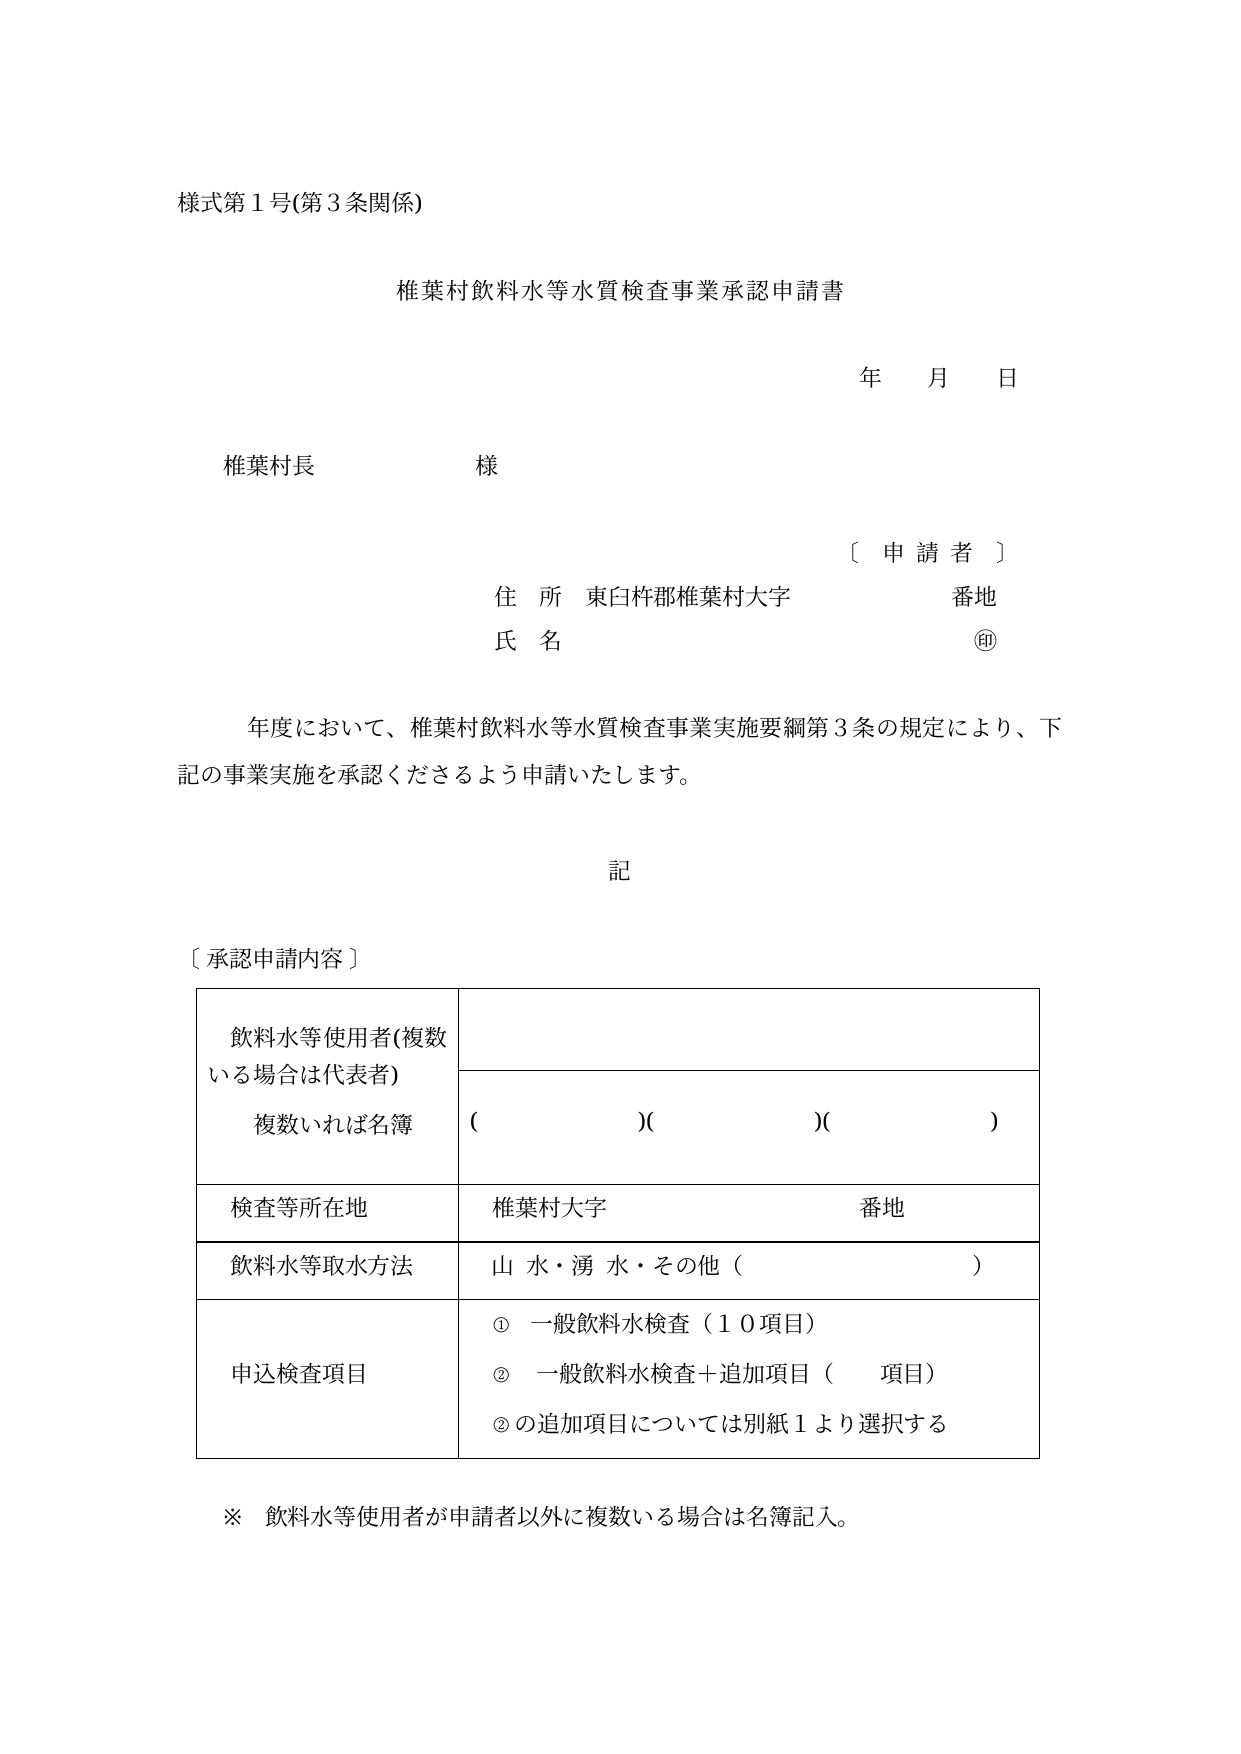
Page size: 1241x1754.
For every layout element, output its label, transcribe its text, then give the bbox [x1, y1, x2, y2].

text 住所 東臼杵郡椎葉村大字 番地 [494, 577, 1063, 614]
text ※ 飲料水等使用者が申請者以外に複数いる場合は名簿記入。 [177, 1497, 928, 1534]
text 年度において、椎葉村飲料水等水質検査事業実施要綱第３条の規定により、下記の事業実施を承認くださるよう申請いたします。 [177, 708, 1063, 793]
table_cell 申込検査項目 [197, 1300, 458, 1458]
text 〔 承認申請内容 〕 [177, 938, 1063, 976]
text 椎葉村飲料水等水質検査事業承認申請書 [177, 271, 1063, 308]
text 年 月 日 [177, 358, 1019, 396]
table_cell 一般飲料水検査（１０項目） 一般飲料水検査＋追加項目（ 項目） ②の追加項目については別紙１より選択する [459, 1300, 1039, 1458]
table_header 飲料水等使用者(複数いる場合は代表者) 複数いれば名簿 [197, 989, 458, 1184]
text 様式第１号(第３条関係) [177, 183, 1063, 221]
table_cell 飲料水等取水方法 [197, 1243, 458, 1299]
table_cell 椎葉村大字 番地 [459, 1185, 1039, 1241]
table_cell 検査等所在地 [197, 1185, 458, 1241]
table_cell ( )( )( ) [459, 1071, 1039, 1184]
table_cell 山水・湧水・その他（ ） [459, 1243, 1039, 1299]
text 記 [177, 851, 1063, 888]
text 椎葉村長 様 [177, 446, 1063, 483]
text 氏名 ㊞ [494, 621, 1063, 658]
table_header [459, 989, 1039, 1069]
text 〔 申請者 〕 [177, 533, 1019, 571]
